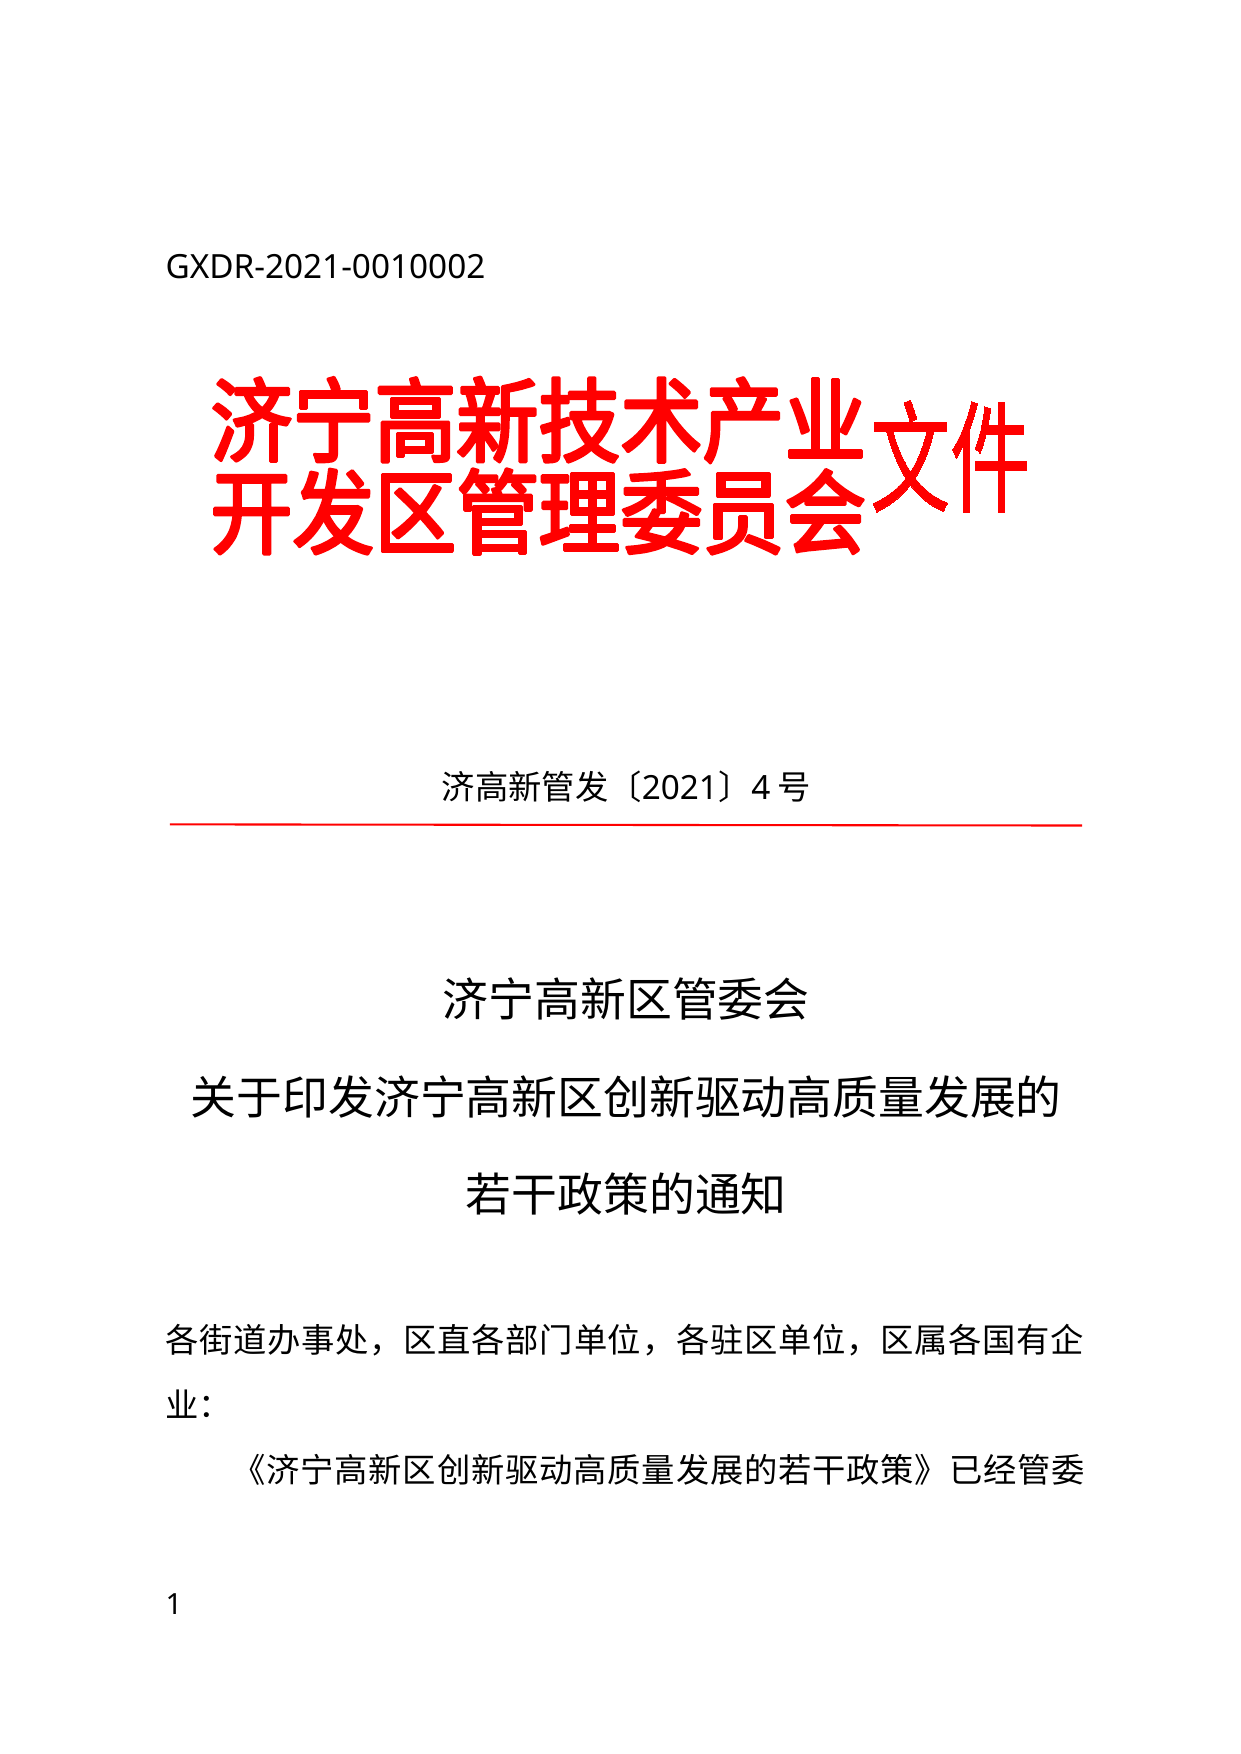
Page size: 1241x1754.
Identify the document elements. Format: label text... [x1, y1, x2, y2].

text 济宁高新区管委会 [165, 948, 1087, 1045]
text 关于印发济宁高新区创新驱动高质量发展的 [165, 1045, 1087, 1143]
text 若干政策的通知 [165, 1143, 1087, 1240]
text 济高新管发〔2021〕4号 [165, 753, 1087, 818]
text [165, 1435, 1087, 1500]
text GXDR-2021-0010002 [165, 233, 1087, 298]
text 各街道办事处，区直各部门单位，各驻区单位，区属各国有企业： [165, 1305, 1087, 1435]
